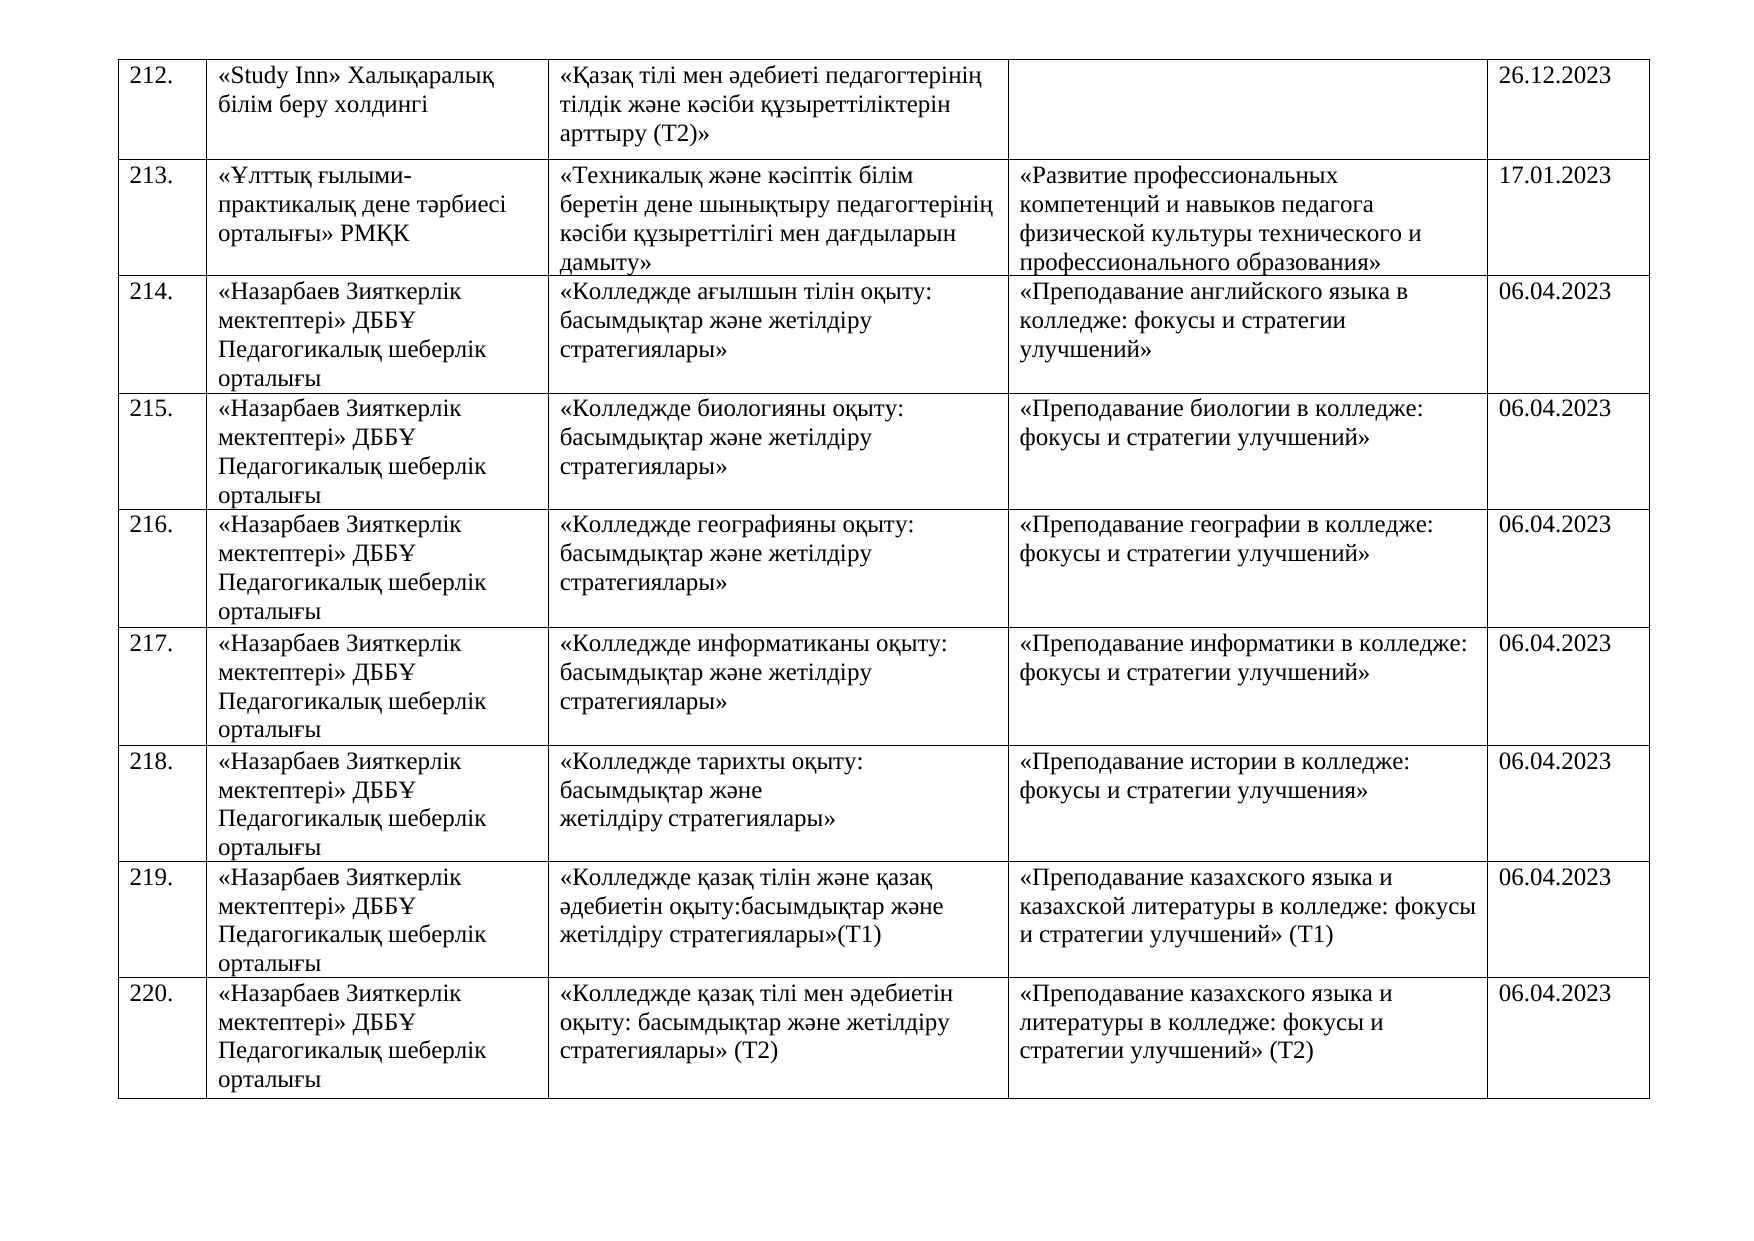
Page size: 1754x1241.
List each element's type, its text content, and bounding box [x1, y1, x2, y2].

table_cell [119, 628, 206, 745]
table_cell «Колледжде географияны оқыту: басымдықтар және жетілдіру стратегиялары» [549, 510, 1008, 627]
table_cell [207, 978, 548, 1098]
table_cell 06.04.2023 [1488, 510, 1649, 627]
table_cell «Назарбаев Зияткерлік мектептері» ДББҰ Педагогикалық шеберлік орталығы [207, 746, 548, 861]
table_cell «Преподавание казахского языка и литературы в колледже: фокусы и стратегии улучшений» (Т2) [1009, 978, 1487, 1098]
table_cell 06.04.2023 [1488, 628, 1649, 745]
table_cell «Қазақ тілі мен әдебиеті педагогтерінің тілдік және кәсіби құзыреттіліктерін арттыру (Т2)» [549, 60, 1008, 159]
table_cell «Колледжде информатиканы оқыту: басымдықтар және жетілдіру стратегиялары» [549, 628, 1008, 745]
table_cell [1009, 60, 1487, 159]
table_cell «Преподавание информатики в колледже: фокусы и стратегии улучшений» [1009, 628, 1487, 745]
table_cell [119, 276, 206, 392]
table_cell «Преподавание казахского языка и казахской литературы в колледже: фокусы и стратегии улучшений» (Т1) [1009, 862, 1487, 977]
table_cell 06.04.2023 [1488, 276, 1649, 392]
table_cell «Назарбаев Зияткерлік мектептері» ДББҰ Педагогикалық шеберлік орталығы [207, 394, 548, 508]
table_cell 26.12.2023 [1488, 60, 1649, 159]
table_cell [119, 746, 206, 861]
table_cell «Преподавание биологии в колледже: фокусы и стратегии улучшений» [1009, 394, 1487, 508]
table_cell «Назарбаев Зияткерлік мектептері» ДББҰ Педагогикалық шеберлік орталығы [207, 862, 548, 977]
table_cell «Техникалық және кәсіптік білім беретін дене шынықтыру педагогтерінің кәсіби құзыреттілігі мен дағдыларын дамыту» [549, 160, 1008, 275]
table_cell 06.04.2023 [1488, 978, 1649, 1098]
table_cell «Колледжде қазақ тілін және қазақ әдебиетін оқыту:басымдықтар және жетілдіру стратегиялары»(Т1) [549, 862, 1008, 977]
table_cell 06.04.2023 [1488, 394, 1649, 508]
table_cell «Колледжде биологияны оқыту: басымдықтар және жетілдіру стратегиялары» [549, 394, 1008, 508]
table_cell «Преподавание английского языка в колледже: фокусы и стратегии улучшений» [1009, 276, 1487, 392]
table_cell «Колледжде ағылшын тілін оқыту: басымдықтар және жетілдіру стратегиялары» [549, 276, 1008, 392]
table_cell 06.04.2023 [1488, 862, 1649, 977]
table_cell [119, 394, 206, 508]
table_cell [119, 862, 206, 977]
table_cell [119, 60, 206, 159]
table_cell «Назарбаев Зияткерлік мектептері» ДББҰ Педагогикалық шеберлік орталығы [207, 628, 548, 745]
table_cell 06.04.2023 [1488, 746, 1649, 861]
table_cell «Study Inn» Халықаралық білім беру холдингі [207, 60, 548, 159]
table_cell «Назарбаев Зияткерлік мектептері» ДББҰ Педагогикалық шеберлік орталығы [207, 276, 548, 392]
table_cell «Колледжде қазақ тілі мен әдебиетін оқыту: басымдықтар және жетілдіру стратегиялары» (Т2) [549, 978, 1008, 1098]
table_cell 17.01.2023 [1488, 160, 1649, 275]
table_cell «Колледжде тарихты оқыту: басымдықтар және жетілдіру стратегиялары» [549, 746, 1008, 861]
table_cell [119, 978, 206, 1098]
table_cell «Ұлттық ғылыми-практикалық дене тәрбиесі орталығы» РМҚК [207, 160, 548, 275]
table_cell «Развитие профессиональных компетенций и навыков педагога физической культуры технического и профессионального образования» [1009, 160, 1487, 275]
table_cell «Преподавание истории в колледже: фокусы и стратегии улучшения» [1009, 746, 1487, 861]
table_cell [119, 160, 206, 275]
table_cell «Назарбаев Зияткерлік мектептері» ДББҰ Педагогикалық шеберлік орталығы [207, 510, 548, 627]
table_cell [119, 510, 206, 627]
table_cell «Преподавание географии в колледже: фокусы и стратегии улучшений» [1009, 510, 1487, 627]
